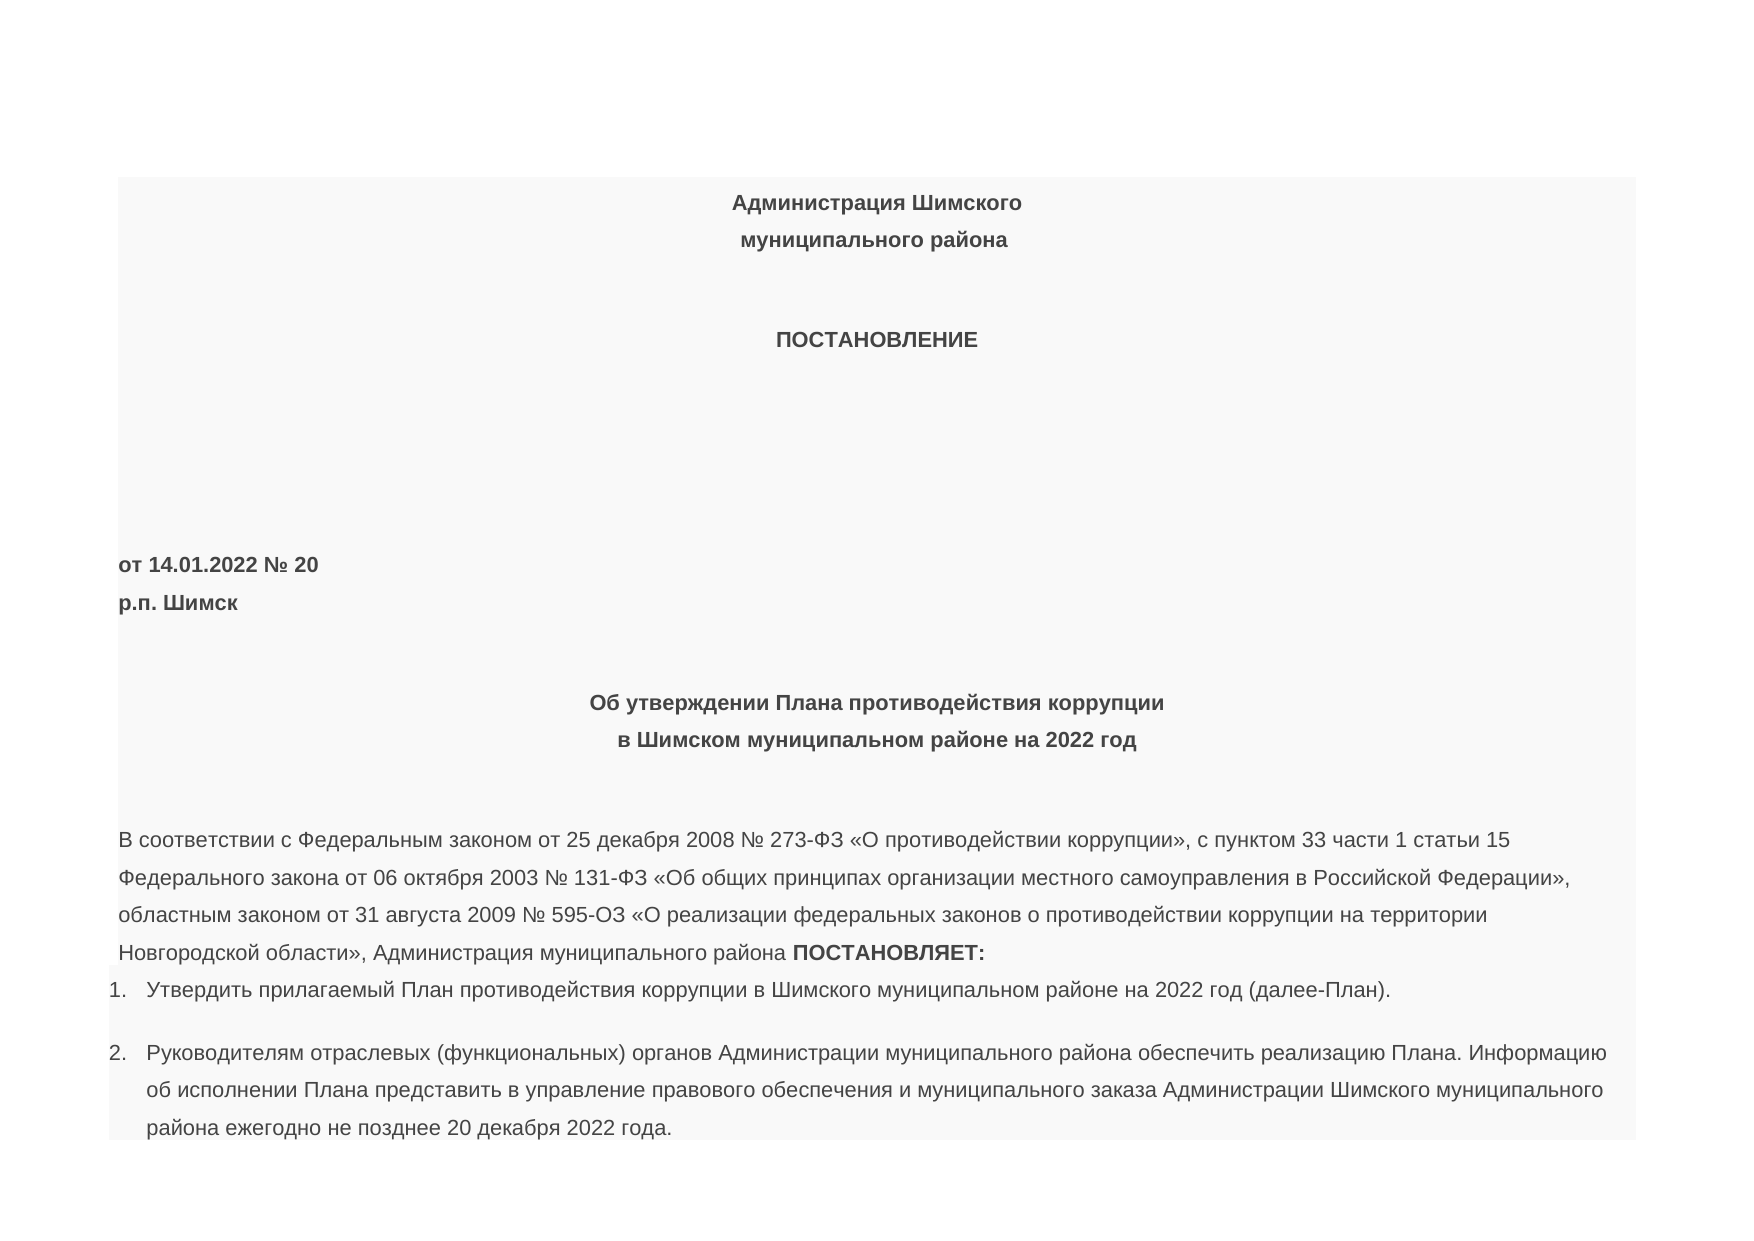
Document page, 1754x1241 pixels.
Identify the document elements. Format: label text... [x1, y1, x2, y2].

text в Шимском муниципальном районе на 2022 год [118, 715, 1636, 752]
text В соответствии с Федеральным законом от 25 декабря 2008 № 273-ФЗ «О противодействии коррупции», с пунктом 33 части 1 статьи 15 Федерального закона от 06 октября 2003 № 131-ФЗ «Об общих принципах организации местного самоуправления в Российской Федерации», областным законом от 31 августа 2009 № 595-ОЗ «О реализации федеральных законов о противодействии коррупции на территории Новгородской области», Администрация муниципального района ПОСТАНОВЛЯЕТ: [118, 815, 1636, 965]
list Утвердить прилагаемый План противодействия коррупции в Шимского муниципальном районе на 2022 год (далее-План). [109, 965, 1636, 1002]
text от 14.01.2022 № 20 [118, 540, 1636, 577]
text р.п. Шимск [118, 577, 1636, 615]
text Администрация Шимского [118, 177, 1636, 215]
text муниципального района [118, 215, 1636, 252]
list Руководителям отраслевых (функциональных) органов Администрации муниципального района обеспечить реализацию Плана. Информацию об исполнении Плана представить в управление правового обеспечения и муниципального заказа Администрации Шимского муниципального района ежегодно не позднее 20 декабря 2022 года. [109, 1027, 1636, 1140]
text Об утверждении Плана противодействия коррупции [118, 677, 1636, 715]
text ПОСТАНОВЛЕНИЕ [118, 315, 1636, 352]
